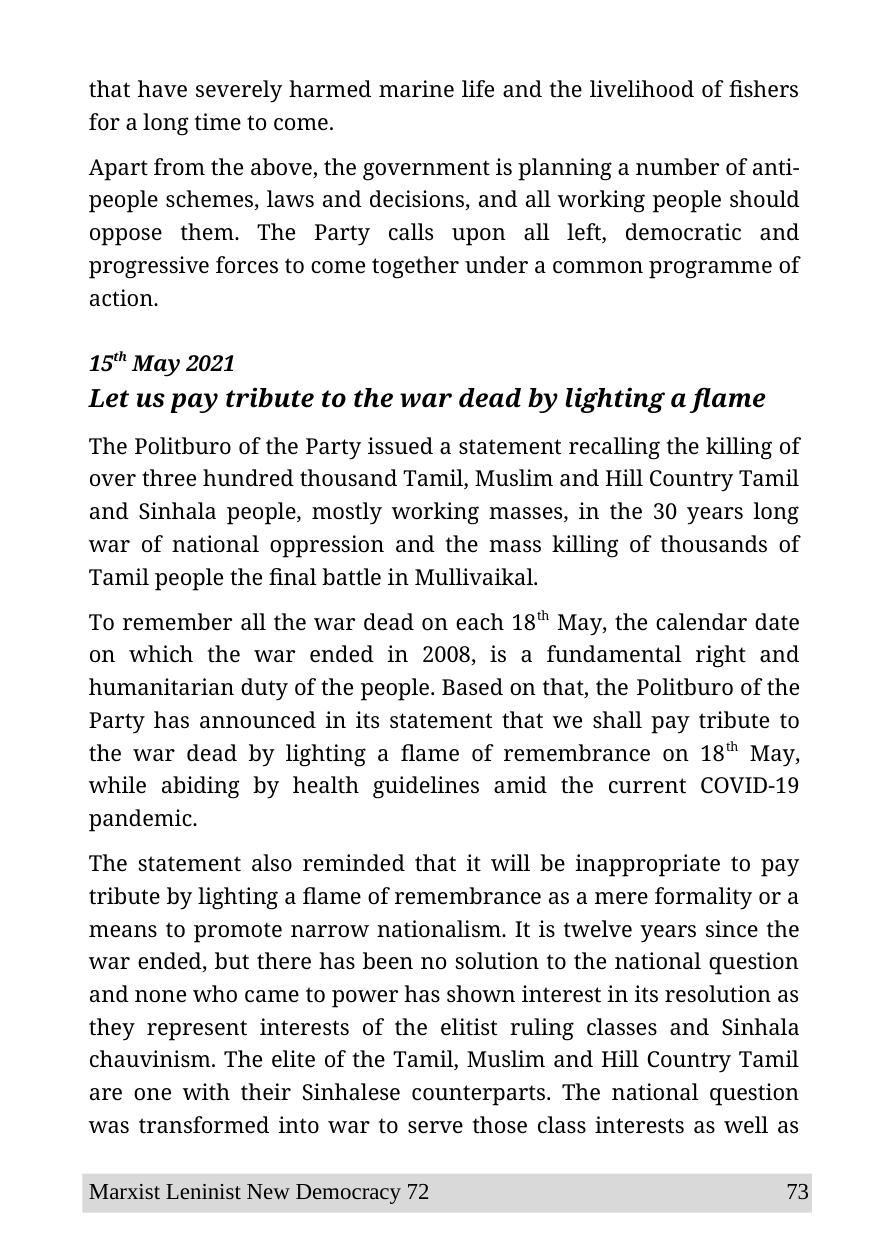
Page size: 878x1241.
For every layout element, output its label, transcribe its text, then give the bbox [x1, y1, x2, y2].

text Let us pay tribute to the war dead by lighting a flame [89, 381, 800, 415]
text 15th May 2021 [89, 348, 800, 378]
text Apart from the above, the government is planning a number of anti-people schemes, laws and decisions, and all working people should oppose them. The Party calls upon all left, democratic and progressive forces to come together under a common programme of action. [89, 152, 800, 312]
text To remember all the war dead on each 18th May, the calendar date on which the war ended in 2008, is a fundamental right and humanitarian duty of the people. Based on that, the Politburo of the Party has announced in its statement that we shall pay tribute to the war dead by lighting a flame of remembrance on 18th May, while abiding by health guidelines amid the current COVID-19 pandemic. [89, 607, 800, 833]
text The Politburo of the Party issued a statement recalling the killing of over three hundred thousand Tamil, Muslim and Hill Country Tamil and Sinhala people, mostly working masses, in the 30 years long war of national oppression and the mass killing of thousands of Tamil people the final battle in Mullivaikal. [89, 431, 800, 591]
